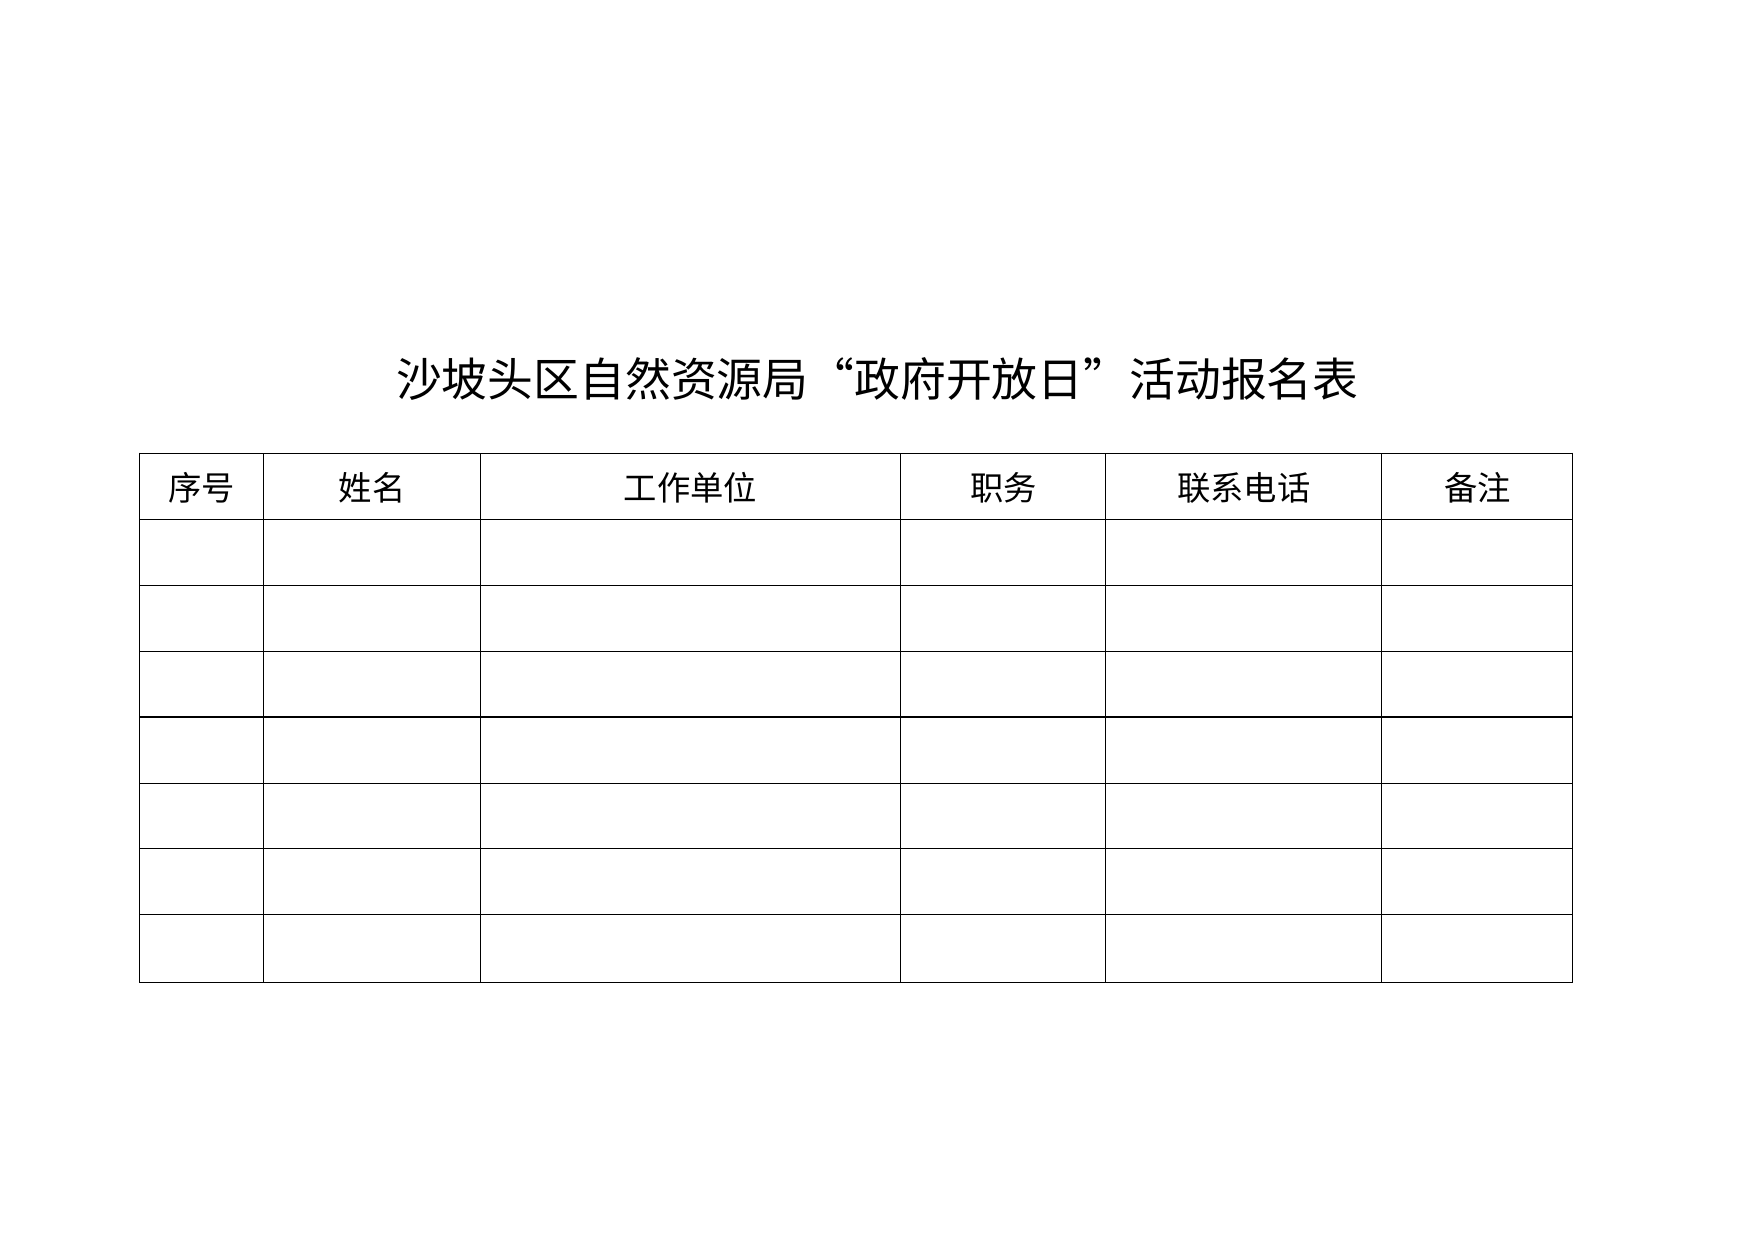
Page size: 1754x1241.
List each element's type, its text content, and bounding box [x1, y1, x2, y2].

table_cell [264, 652, 480, 716]
text 沙坡头区自然资源局“政府开放日”活动报名表 [150, 328, 1604, 425]
table_cell [1382, 915, 1572, 982]
table_cell [481, 520, 900, 584]
table_header 职务 [901, 454, 1105, 519]
table_cell [140, 586, 263, 651]
table_cell [264, 520, 480, 584]
table_cell [140, 718, 263, 782]
table_cell [901, 520, 1105, 584]
table_cell [264, 718, 480, 782]
table_cell [481, 849, 900, 914]
table_cell [1106, 915, 1381, 982]
table_cell [1106, 718, 1381, 782]
table_header 工作单位 [481, 454, 900, 519]
table_cell [481, 586, 900, 651]
table_cell [481, 652, 900, 716]
table_cell [1106, 586, 1381, 651]
table_cell [1106, 520, 1381, 584]
table_cell [140, 652, 263, 716]
table_cell [140, 915, 263, 982]
table_cell [901, 586, 1105, 651]
table_cell [140, 520, 263, 584]
table_cell [901, 652, 1105, 716]
table_header 序号 [140, 454, 263, 519]
table_cell [901, 915, 1105, 982]
table_header 备注 [1382, 454, 1572, 519]
table_cell [264, 784, 480, 848]
table_cell [1382, 718, 1572, 782]
table_cell [1382, 652, 1572, 716]
table_cell [901, 718, 1105, 782]
table_cell [1382, 520, 1572, 584]
table_cell [140, 849, 263, 914]
table_cell [264, 586, 480, 651]
table_cell [481, 718, 900, 782]
table_cell [1106, 784, 1381, 848]
table_cell [140, 784, 263, 848]
table_cell [1382, 586, 1572, 651]
table_cell [1382, 849, 1572, 914]
table_cell [264, 915, 480, 982]
table_cell [264, 849, 480, 914]
table_cell [1106, 849, 1381, 914]
table_cell [1106, 652, 1381, 716]
table_cell [901, 784, 1105, 848]
table_cell [481, 915, 900, 982]
table_cell [1382, 784, 1572, 848]
table_header 姓名 [264, 454, 480, 519]
table_cell [901, 849, 1105, 914]
table_header 联系电话 [1106, 454, 1381, 519]
table_cell [481, 784, 900, 848]
